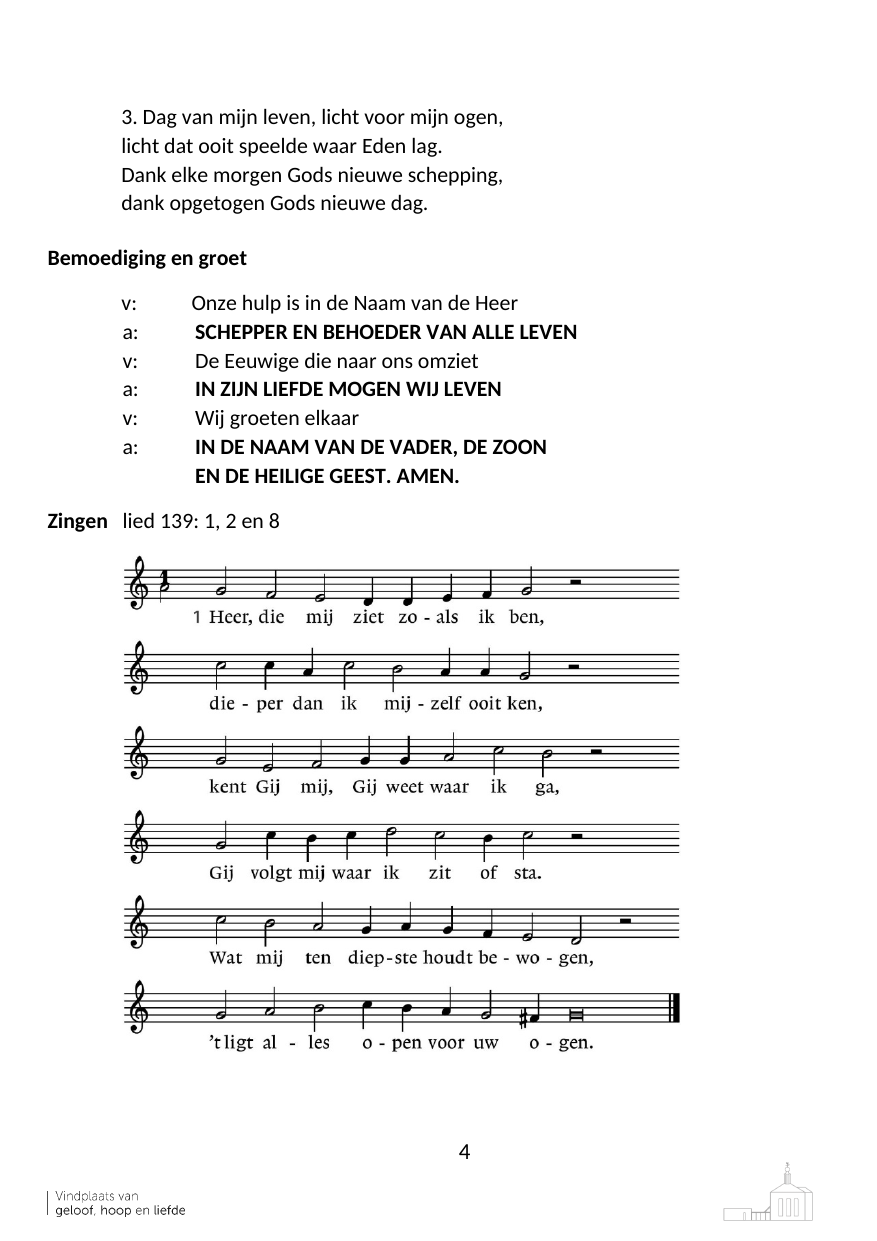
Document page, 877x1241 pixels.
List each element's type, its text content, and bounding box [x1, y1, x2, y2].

text a: SCHEPPER EN BEHOEDER VAN ALLE LEVEN [47, 318, 830, 345]
text v: De Eeuwige die naar ons omziet a: IN ZIJN LIEFDE MOGEN WIJ LEVEN v: Wij groeten elkaar a: IN DE NAAM VAN DE VADER, DE ZOON [47, 347, 830, 460]
text Bemoediging en groet [47, 244, 830, 271]
text 3. Dag van mijn leven, licht voor mijn ogen, [47, 103, 830, 130]
text licht dat ooit speelde waar Eden lag. [47, 132, 830, 159]
picture [122, 552, 682, 1064]
text EN DE HEILIGE GEEST. AMEN. [47, 462, 830, 488]
text Dank elke morgen Gods nieuwe schepping, [47, 161, 830, 187]
text dank opgetogen Gods nieuwe dag. [47, 189, 830, 216]
text v: Onze hulp is in de Naam van de Heer [121, 289, 830, 316]
text Zingen lied 139: 1, 2 en 8 [47, 507, 830, 534]
